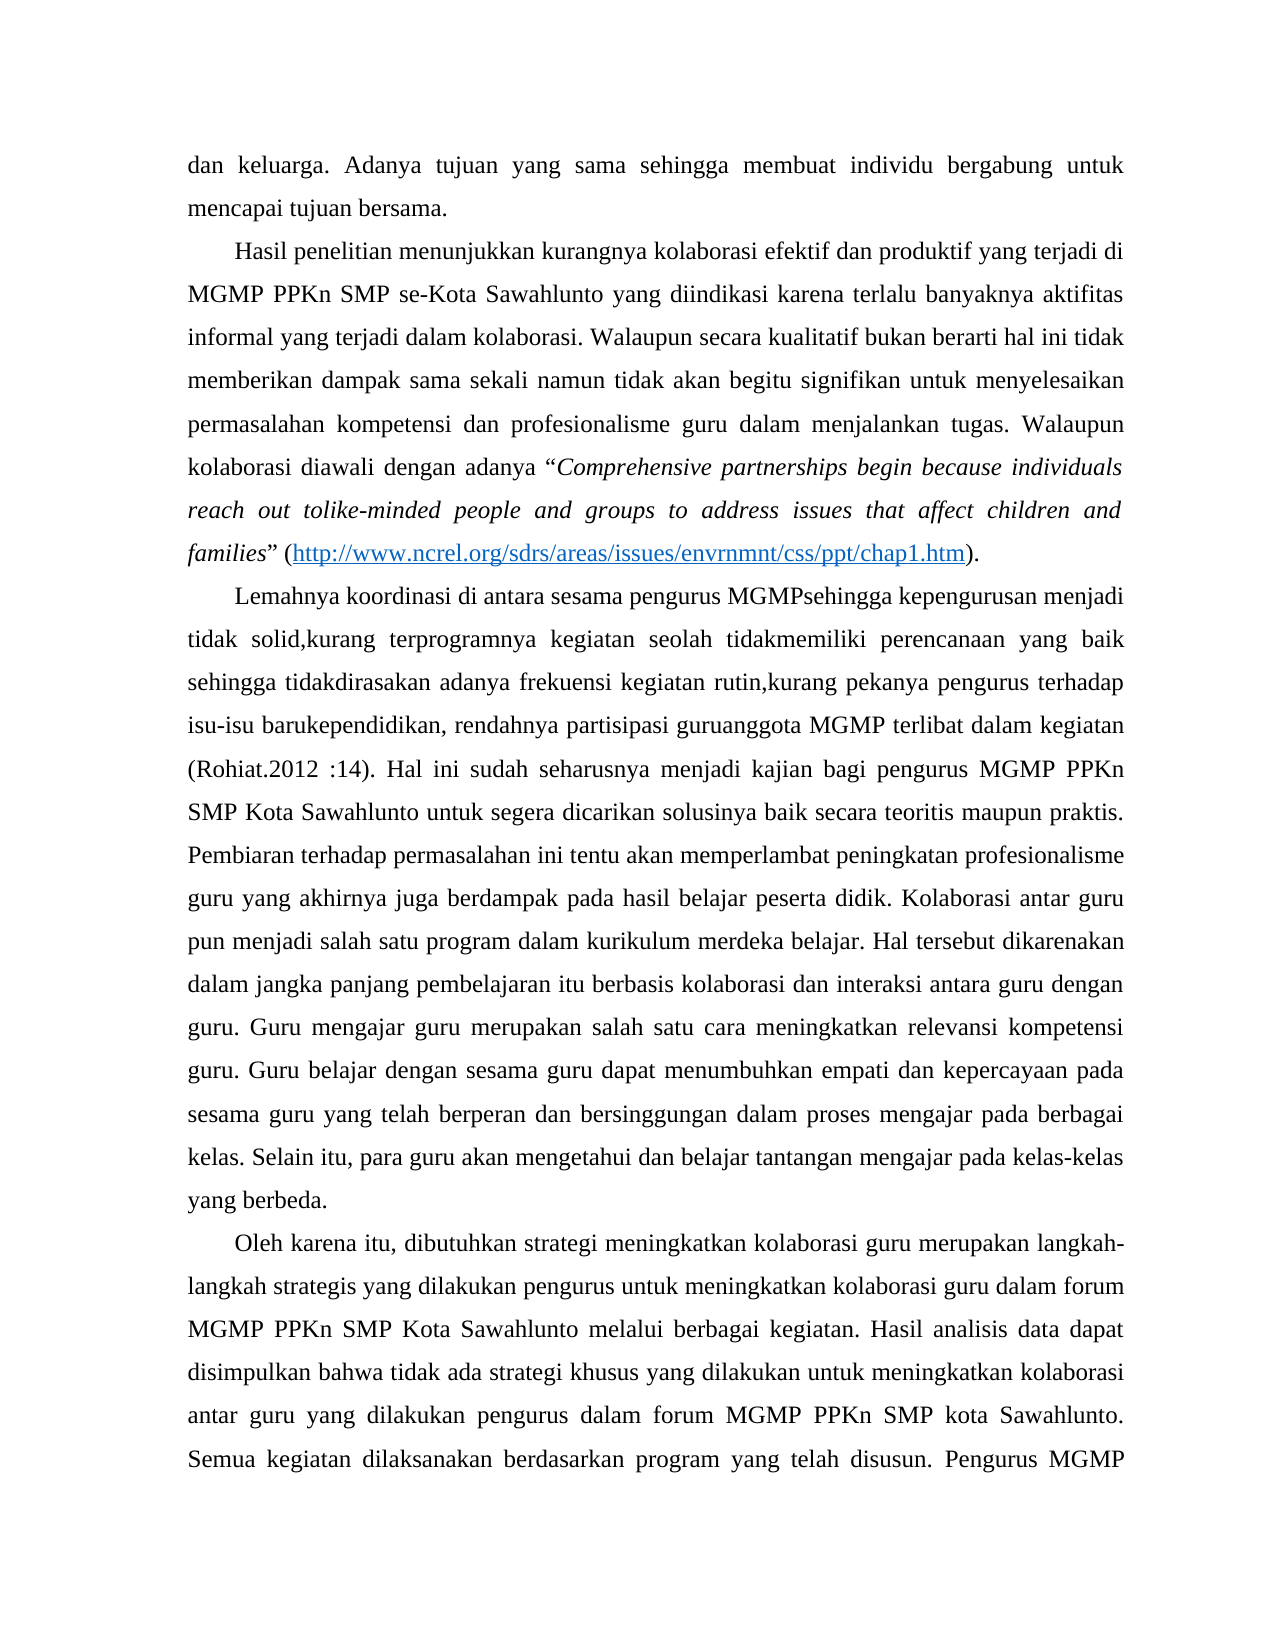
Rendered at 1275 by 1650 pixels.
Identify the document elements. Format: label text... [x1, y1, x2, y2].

text Lemahnya koordinasi di antara sesama pengurus MGMPsehingga kepengurusan menjadi tidak solid,kurang terprogramnya kegiatan seolah tidakmemiliki perencanaan yang baik sehingga tidakdirasakan adanya frekuensi kegiatan rutin,kurang pekanya pengurus terhadap isu-isu barukependidikan, rendahnya partisipasi guruanggota MGMP terlibat dalam kegiatan (Rohiat.2012 :14). Hal ini sudah seharusnya menjadi kajian bagi pengurus MGMP PPKn SMP Kota Sawahlunto untuk segera dicarikan solusinya baik secara teoritis maupun praktis. Pembiaran terhadap permasalahan ini tentu akan memperlambat peningkatan profesionalisme guru yang akhirnya juga berdampak pada hasil belajar peserta didik. Kolaborasi antar guru pun menjadi salah satu program dalam kurikulum merdeka belajar. Hal tersebut dikarenakan dalam jangka panjang pembelajaran itu berbasis kolaborasi dan interaksi antara guru dengan guru. Guru mengajar guru merupakan salah satu cara meningkatkan relevansi kompetensi guru. Guru belajar dengan sesama guru dapat menumbuhkan empati dan kepercayaan pada sesama guru yang telah berperan dan bersinggungan dalam proses mengajar pada berbagai kelas. Selain itu, para guru akan mengetahui dan belajar tantangan mengajar pada kelas-kelas yang berbeda. [187, 581, 1125, 1214]
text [187, 1228, 1125, 1472]
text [187, 150, 1125, 222]
text Hasil penelitian menunjukkan kurangnya kolaborasi efektif dan produktif yang terjadi di MGMP PPKn SMP se-Kota Sawahlunto yang diindikasi karena terlalu banyaknya aktifitas informal yang terjadi dalam kolaborasi. Walaupun secara kualitatif bukan berarti hal ini tidak memberikan dampak sama sekali namun tidak akan begitu signifikan untuk menyelesaikan permasalahan kompetensi dan profesionalisme guru dalam menjalankan tugas. Walaupun kolaborasi diawali dengan adanya “Comprehensive partnerships begin because individuals reach out tolike-minded people and groups to address issues that affect children and families” (http://www.ncrel.org/sdrs/areas/issues/envrnmnt/css/ppt/chap1.htm). [187, 236, 1125, 567]
